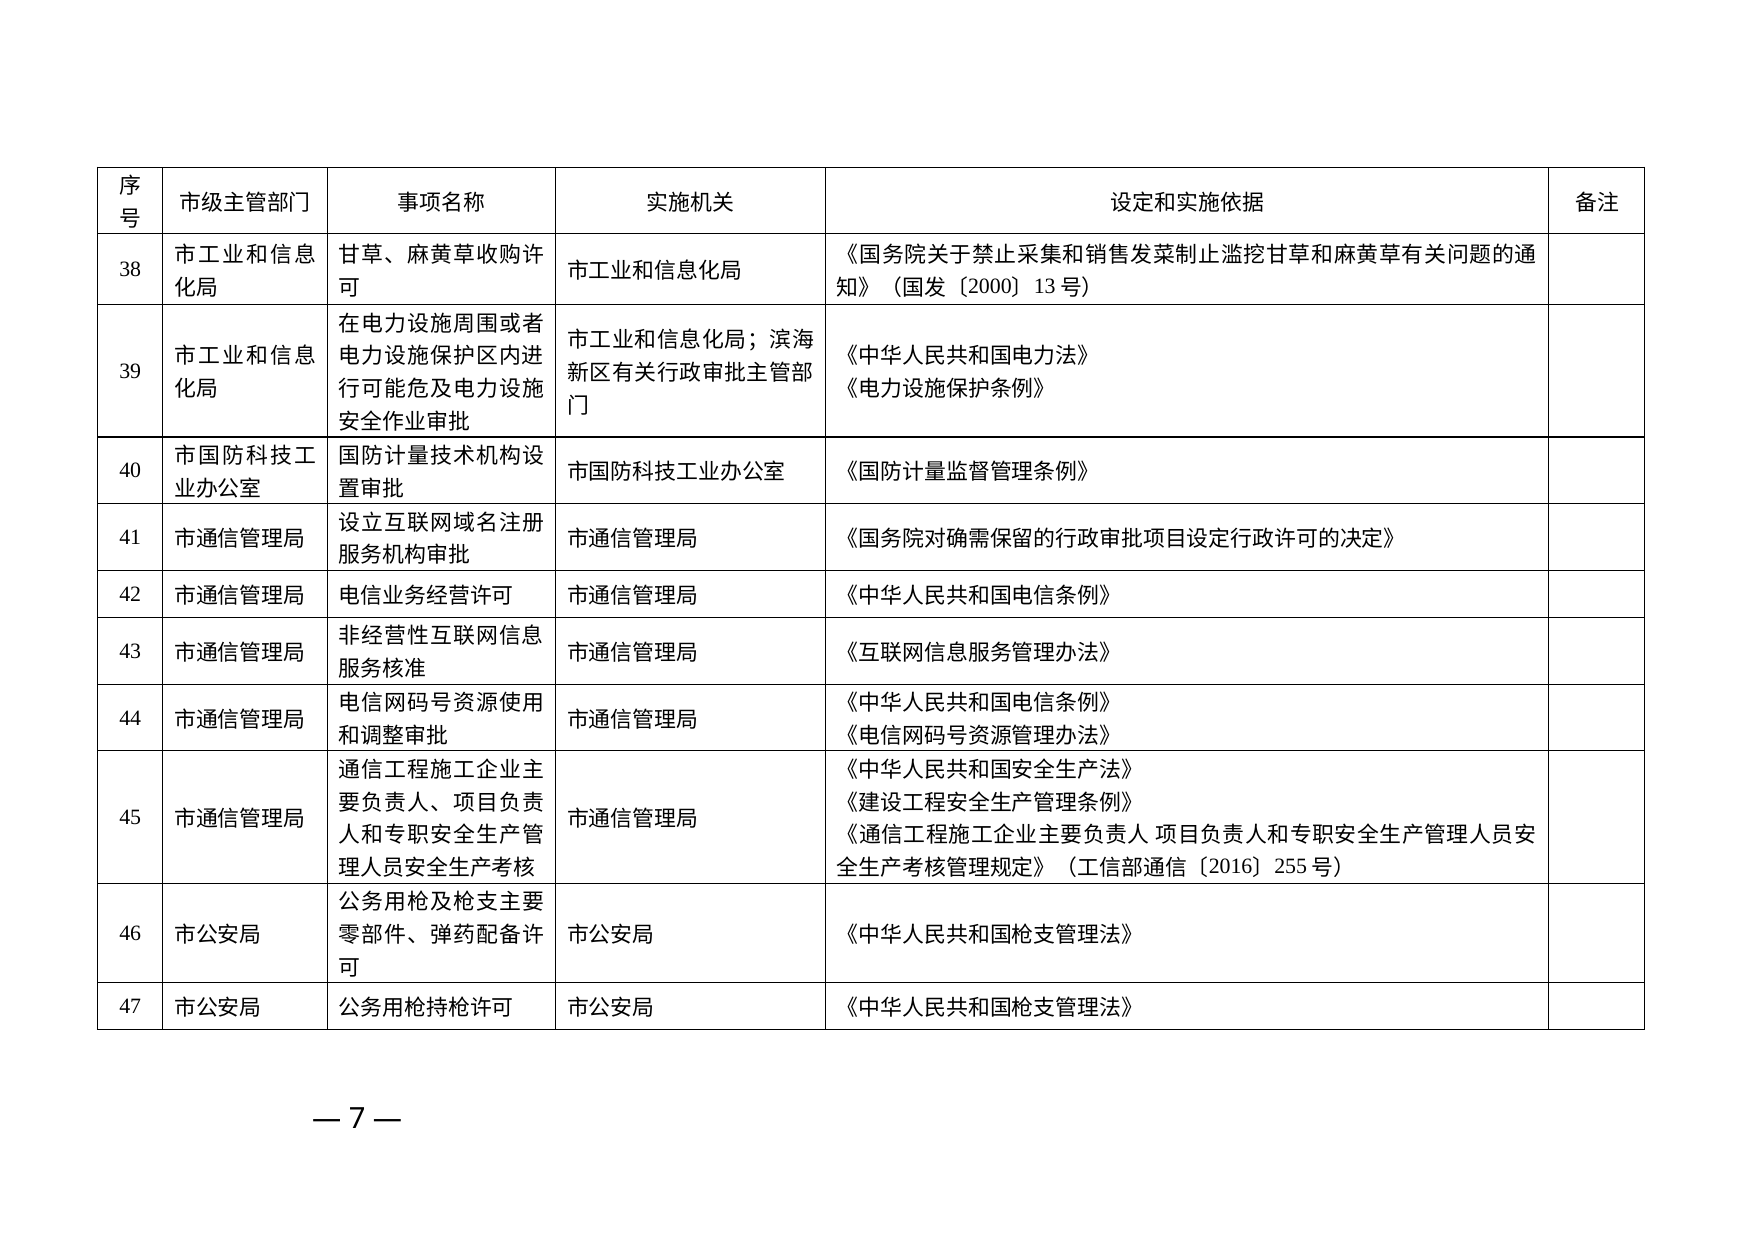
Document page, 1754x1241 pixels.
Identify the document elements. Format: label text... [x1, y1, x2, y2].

table_cell [1549, 438, 1644, 503]
table_cell 43 [98, 618, 162, 684]
table_cell 市通信管理局 [163, 571, 327, 617]
table_cell 市通信管理局 [556, 685, 825, 750]
table_cell 市通信管理局 [163, 504, 327, 570]
table_cell 44 [98, 685, 162, 750]
table_cell 国防计量技术机构设置审批 [328, 438, 555, 503]
table_cell [1549, 305, 1644, 436]
table_header 市级主管部门 [163, 168, 327, 233]
table_cell 公务用枪及枪支主要零部件、弹药配备许可 [328, 884, 555, 982]
table_header 设定和实施依据 [826, 168, 1548, 233]
table_cell 市通信管理局 [556, 618, 825, 684]
table_cell 39 [98, 305, 162, 436]
table_cell 非经营性互联网信息服务核准 [328, 618, 555, 684]
table_cell 《中华人民共和国电力法》 《电力设施保护条例》 [826, 305, 1548, 436]
table_cell [1549, 234, 1644, 304]
table_cell 《中华人民共和国电信条例》 [826, 571, 1548, 617]
table_cell [1549, 751, 1644, 883]
table_cell 市通信管理局 [163, 685, 327, 750]
table_cell 市通信管理局 [556, 504, 825, 570]
table_header 序号 [98, 168, 162, 233]
table_cell 市公安局 [163, 884, 327, 982]
table_cell 甘草、麻黄草收购许可 [328, 234, 555, 304]
table_header 备注 [1549, 168, 1644, 233]
table_cell [1549, 571, 1644, 617]
table_cell 《中华人民共和国枪支管理法》 [826, 884, 1548, 982]
table_cell 40 [98, 438, 162, 503]
table_header 实施机关 [556, 168, 825, 233]
table_cell 在电力设施周围或者电力设施保护区内进行可能危及电力设施安全作业审批 [328, 305, 555, 436]
table_cell 市公安局 [556, 884, 825, 982]
table_cell 《中华人民共和国电信条例》 《电信网码号资源管理办法》 [826, 685, 1548, 750]
table_cell 公务用枪持枪许可 [328, 983, 555, 1029]
table_cell 电信业务经营许可 [328, 571, 555, 617]
table_cell 市通信管理局 [556, 571, 825, 617]
table_cell 电信网码号资源使用和调整审批 [328, 685, 555, 750]
table_cell 《中华人民共和国枪支管理法》 [826, 983, 1548, 1029]
table_cell 《国务院对确需保留的行政审批项目设定行政许可的决定》 [826, 504, 1548, 570]
table_cell 47 [98, 983, 162, 1029]
table_cell 46 [98, 884, 162, 982]
table_cell [1549, 618, 1644, 684]
table_cell 市通信管理局 [163, 618, 327, 684]
table_cell 《互联网信息服务管理办法》 [826, 618, 1548, 684]
table_cell 《中华人民共和国安全生产法》 《建设工程安全生产管理条例》 《通信工程施工企业主要负责人 项目负责人和专职安全生产管理人员安全生产考核管理规定》（工信部通信〔2016〕255号） [826, 751, 1548, 883]
table_cell 市公安局 [163, 983, 327, 1029]
table_cell [1549, 884, 1644, 982]
table_cell 市工业和信息化局 [556, 234, 825, 304]
table_header 事项名称 [328, 168, 555, 233]
table_cell 设立互联网域名注册服务机构审批 [328, 504, 555, 570]
table_cell 市国防科技工业办公室 [163, 438, 327, 503]
table_cell [1549, 685, 1644, 750]
table_cell 市工业和信息化局 [163, 234, 327, 304]
table_cell 市通信管理局 [556, 751, 825, 883]
table_cell 市公安局 [556, 983, 825, 1029]
table_cell 市工业和信息化局；滨海新区有关行政审批主管部门 [556, 305, 825, 436]
table_cell 市通信管理局 [163, 751, 327, 883]
table_cell 45 [98, 751, 162, 883]
table_cell 市国防科技工业办公室 [556, 438, 825, 503]
table_cell [1549, 983, 1644, 1029]
table_cell 《国防计量监督管理条例》 [826, 438, 1548, 503]
table_cell 38 [98, 234, 162, 304]
table_cell 通信工程施工企业主要负责人、项目负责人和专职安全生产管理人员安全生产考核 [328, 751, 555, 883]
table_cell 《国务院关于禁止采集和销售发菜制止滥挖甘草和麻黄草有关问题的通知》（国发〔2000〕13号） [826, 234, 1548, 304]
table_cell [1549, 504, 1644, 570]
table_cell 市工业和信息化局 [163, 305, 327, 436]
table_cell 42 [98, 571, 162, 617]
table_cell 41 [98, 504, 162, 570]
